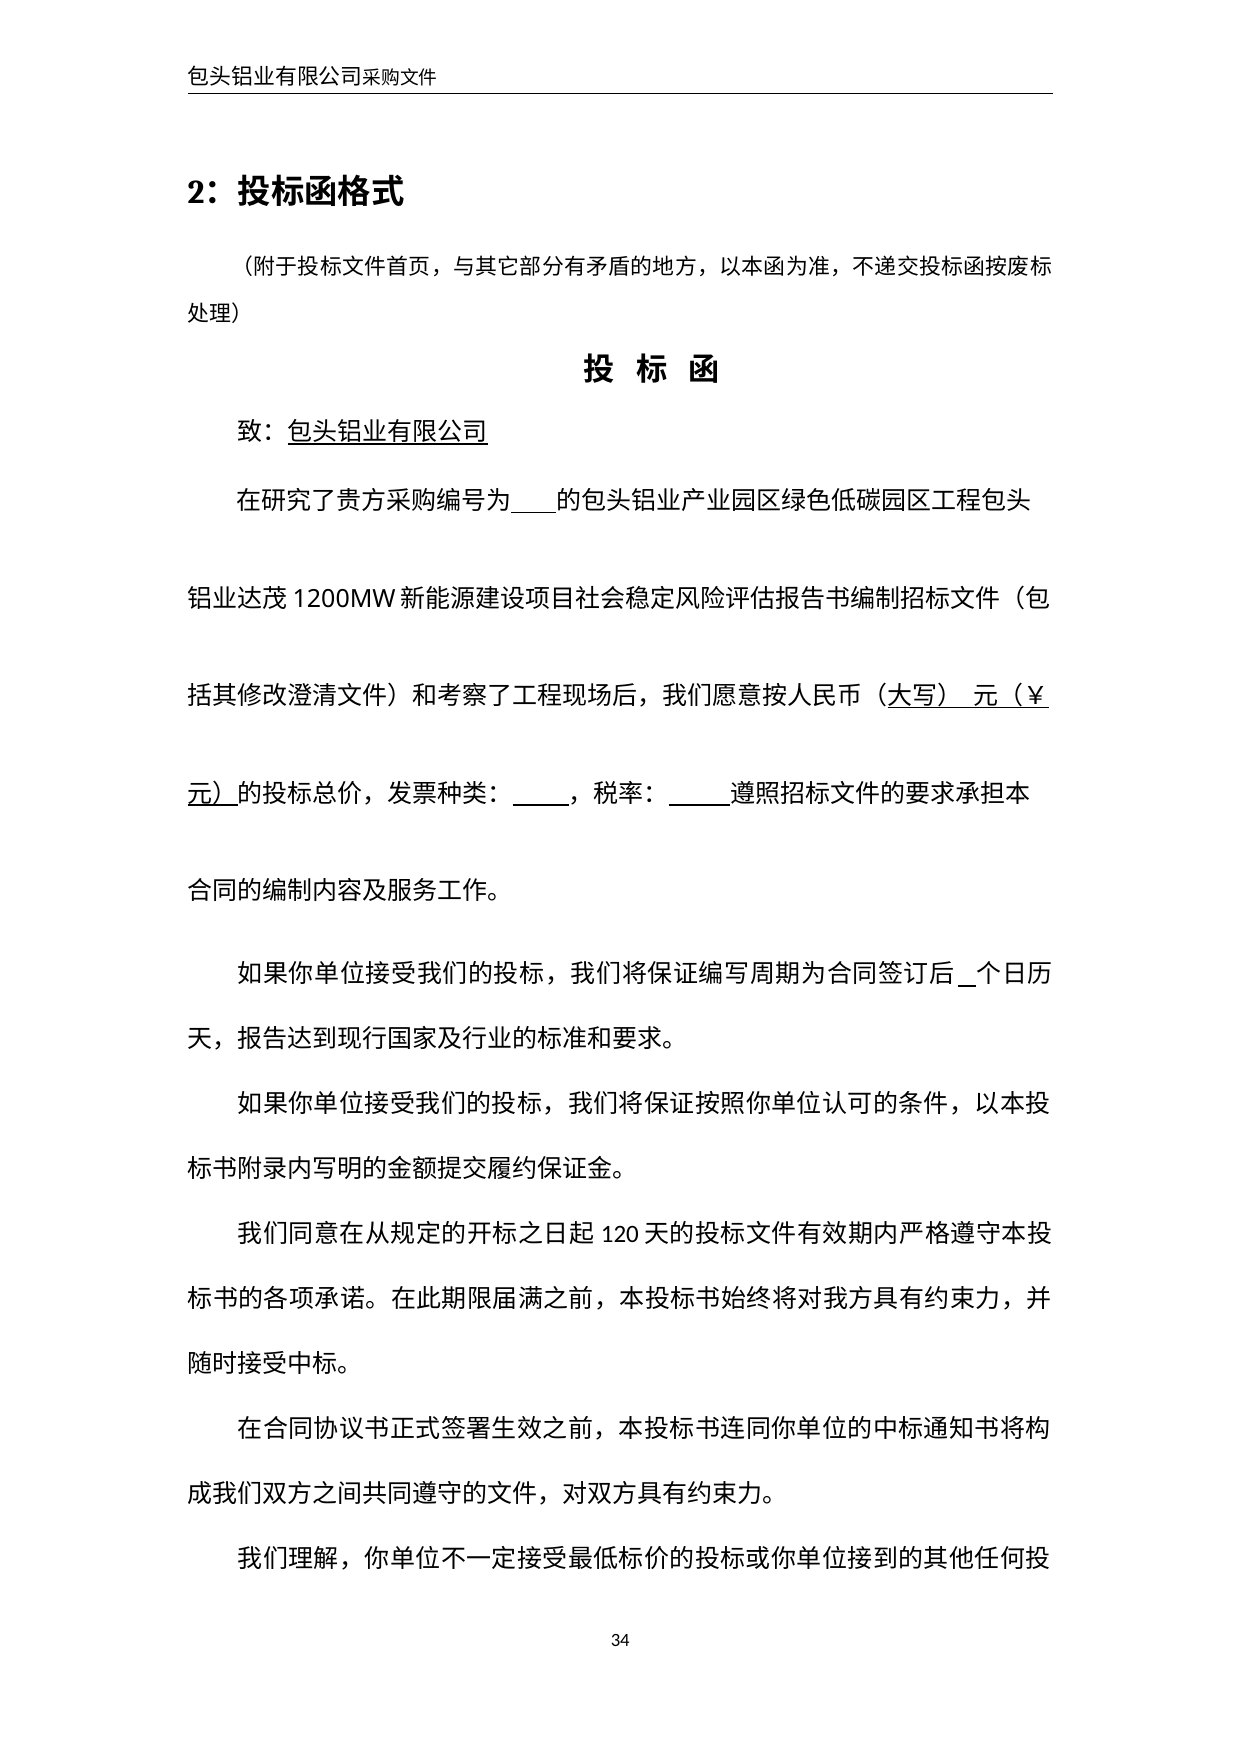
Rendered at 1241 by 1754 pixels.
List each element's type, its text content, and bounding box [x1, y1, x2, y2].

text 如果你单位接受我们的投标，我们将保证编写周期为合同签订后 个日历天，报告达到现行国家及行业的标准和要求。 [187, 939, 1053, 1069]
text （附于投标文件首页，与其它部分有矛盾的地方，以本函为准，不递交投标函按废标处理） [187, 249, 1053, 328]
text 在研究了贵方采购编号为 的包头铝业产业园区绿色低碳园区工程包头铝业达茂1200MW新能源建设项目社会稳定风险评估报告书编制招标文件（包括其修改澄清文件）和考察了工程现场后，我们愿意按人民币（大写） 元（￥ 元）的投标总价，发票种类： ，税率： 遵照招标文件的要求承担本合同的编制内容及服务工作。 [187, 466, 1053, 921]
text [187, 1524, 1053, 1589]
subtitle 2：投标函格式 [187, 157, 1053, 222]
text 我们同意在从规定的开标之日起120天的投标文件有效期内严格遵守本投标书的各项承诺。在此期限届满之前，本投标书始终将对我方具有约束力，并随时接受中标。 [187, 1199, 1053, 1394]
text 投 标 函 [187, 344, 1053, 389]
text 如果你单位接受我们的投标，我们将保证按照你单位认可的条件，以本投标书附录内写明的金额提交履约保证金。 [187, 1069, 1053, 1199]
text 致：包头铝业有限公司 [187, 412, 1053, 448]
text 在合同协议书正式签署生效之前，本投标书连同你单位的中标通知书将构成我们双方之间共同遵守的文件，对双方具有约束力。 [187, 1394, 1053, 1524]
